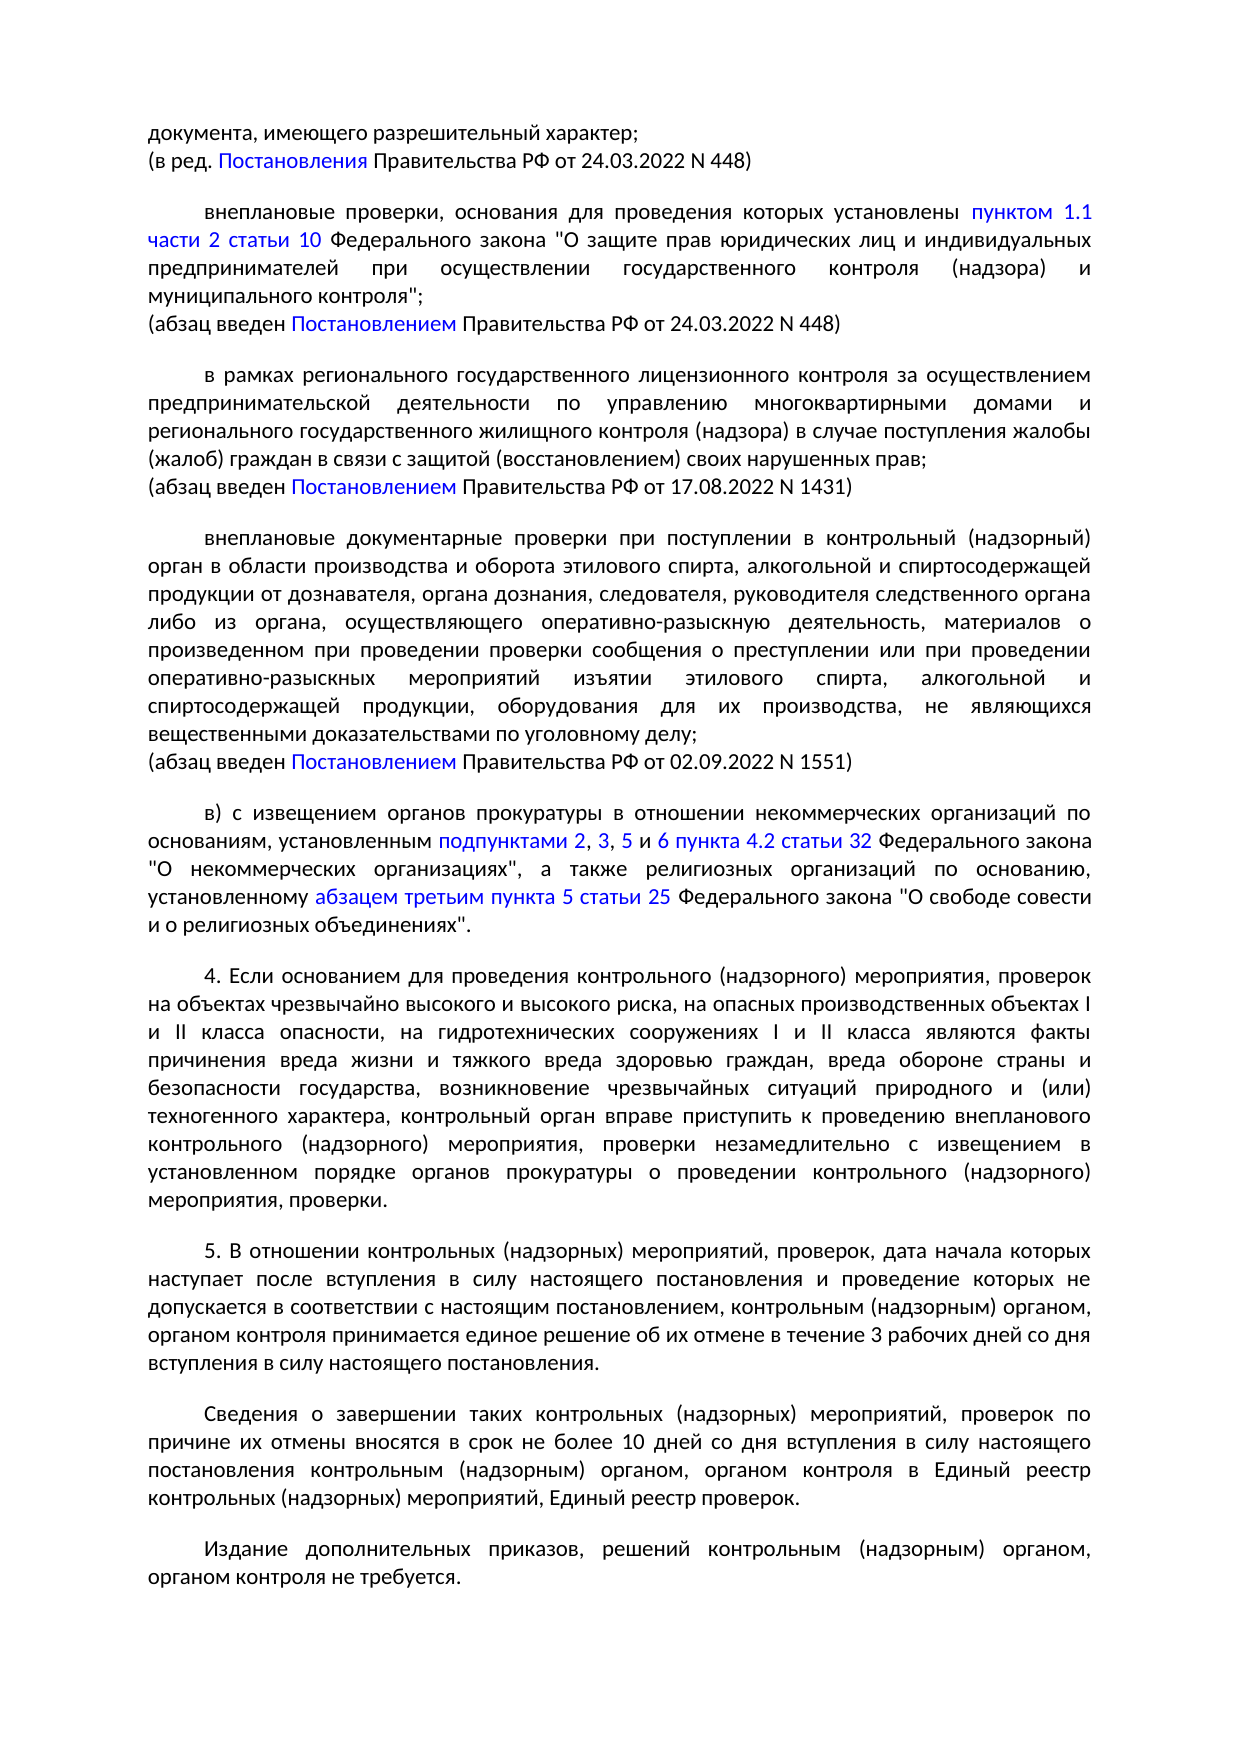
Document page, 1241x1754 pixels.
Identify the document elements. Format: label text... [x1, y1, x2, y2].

text (абзац введен Постановлением Правительства РФ от 17.08.2022 N 1431) [148, 472, 1092, 500]
text внеплановые документарные проверки при поступлении в контрольный (надзорный) орган в области производства и оборота этилового спирта, алкогольной и спиртосодержащей продукции от дознавателя, органа дознания, следователя, руководителя следственного органа либо из органа, осуществляющего оперативно-разыскную деятельность, материалов о произведенном при проведении проверки сообщения о преступлении или при проведении оперативно-разыскных мероприятий изъятии этилового спирта, алкогольной и спиртосодержащей продукции, оборудования для их производства, не являющихся вещественными доказательствами по уголовному делу; [148, 523, 1092, 747]
text (абзац введен Постановлением Правительства РФ от 02.09.2022 N 1551) [148, 747, 1092, 775]
text Сведения о завершении таких контрольных (надзорных) мероприятий, проверок по причине их отмены вносятся в срок не более 10 дней со дня вступления в силу настоящего постановления контрольным (надзорным) органом, органом контроля в Единый реестр контрольных (надзорных) мероприятий, Единый реестр проверок. [148, 1399, 1092, 1511]
text внеплановые проверки, основания для проведения которых установлены пунктом 1.1 части 2 статьи 10 Федерального закона "О защите прав юридических лиц и индивидуальных предпринимателей при осуществлении государственного контроля (надзора) и муниципального контроля"; [148, 197, 1092, 309]
text в) с извещением органов прокуратуры в отношении некоммерческих организаций по основаниям, установленным подпунктами 2, 3, 5 и 6 пункта 4.2 статьи 32 Федерального закона "О некоммерческих организациях", а также религиозных организаций по основанию, установленному абзацем третьим пункта 5 статьи 25 Федерального закона "О свободе совести и о религиозных объединениях". [148, 798, 1092, 938]
text 4. Если основанием для проведения контрольного (надзорного) мероприятия, проверок на объектах чрезвычайно высокого и высокого риска, на опасных производственных объектах I и II класса опасности, на гидротехнических сооружениях I и II класса являются факты причинения вреда жизни и тяжкого вреда здоровью граждан, вреда обороне страны и безопасности государства, возникновение чрезвычайных ситуаций природного и (или) техногенного характера, контрольный орган вправе приступить к проведению внепланового контрольного (надзорного) мероприятия, проверки незамедлительно с извещением в установленном порядке органов прокуратуры о проведении контрольного (надзорного) мероприятия, проверки. [148, 961, 1092, 1213]
text 5. В отношении контрольных (надзорных) мероприятий, проверок, дата начала которых наступает после вступления в силу настоящего постановления и проведение которых не допускается в соответствии с настоящим постановлением, контрольным (надзорным) органом, органом контроля принимается единое решение об их отмене в течение 3 рабочих дней со дня вступления в силу настоящего постановления. [148, 1236, 1092, 1376]
text (в ред. Постановления Правительства РФ от 24.03.2022 N 448) [148, 146, 1092, 174]
text в рамках регионального государственного лицензионного контроля за осуществлением предпринимательской деятельности по управлению многоквартирными домами и регионального государственного жилищного контроля (надзора) в случае поступления жалобы (жалоб) граждан в связи с защитой (восстановлением) своих нарушенных прав; [148, 360, 1092, 472]
text (абзац введен Постановлением Правительства РФ от 24.03.2022 N 448) [148, 309, 1092, 337]
text Издание дополнительных приказов, решений контрольным (надзорным) органом, органом контроля не требуется. [148, 1534, 1092, 1590]
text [148, 118, 1092, 146]
